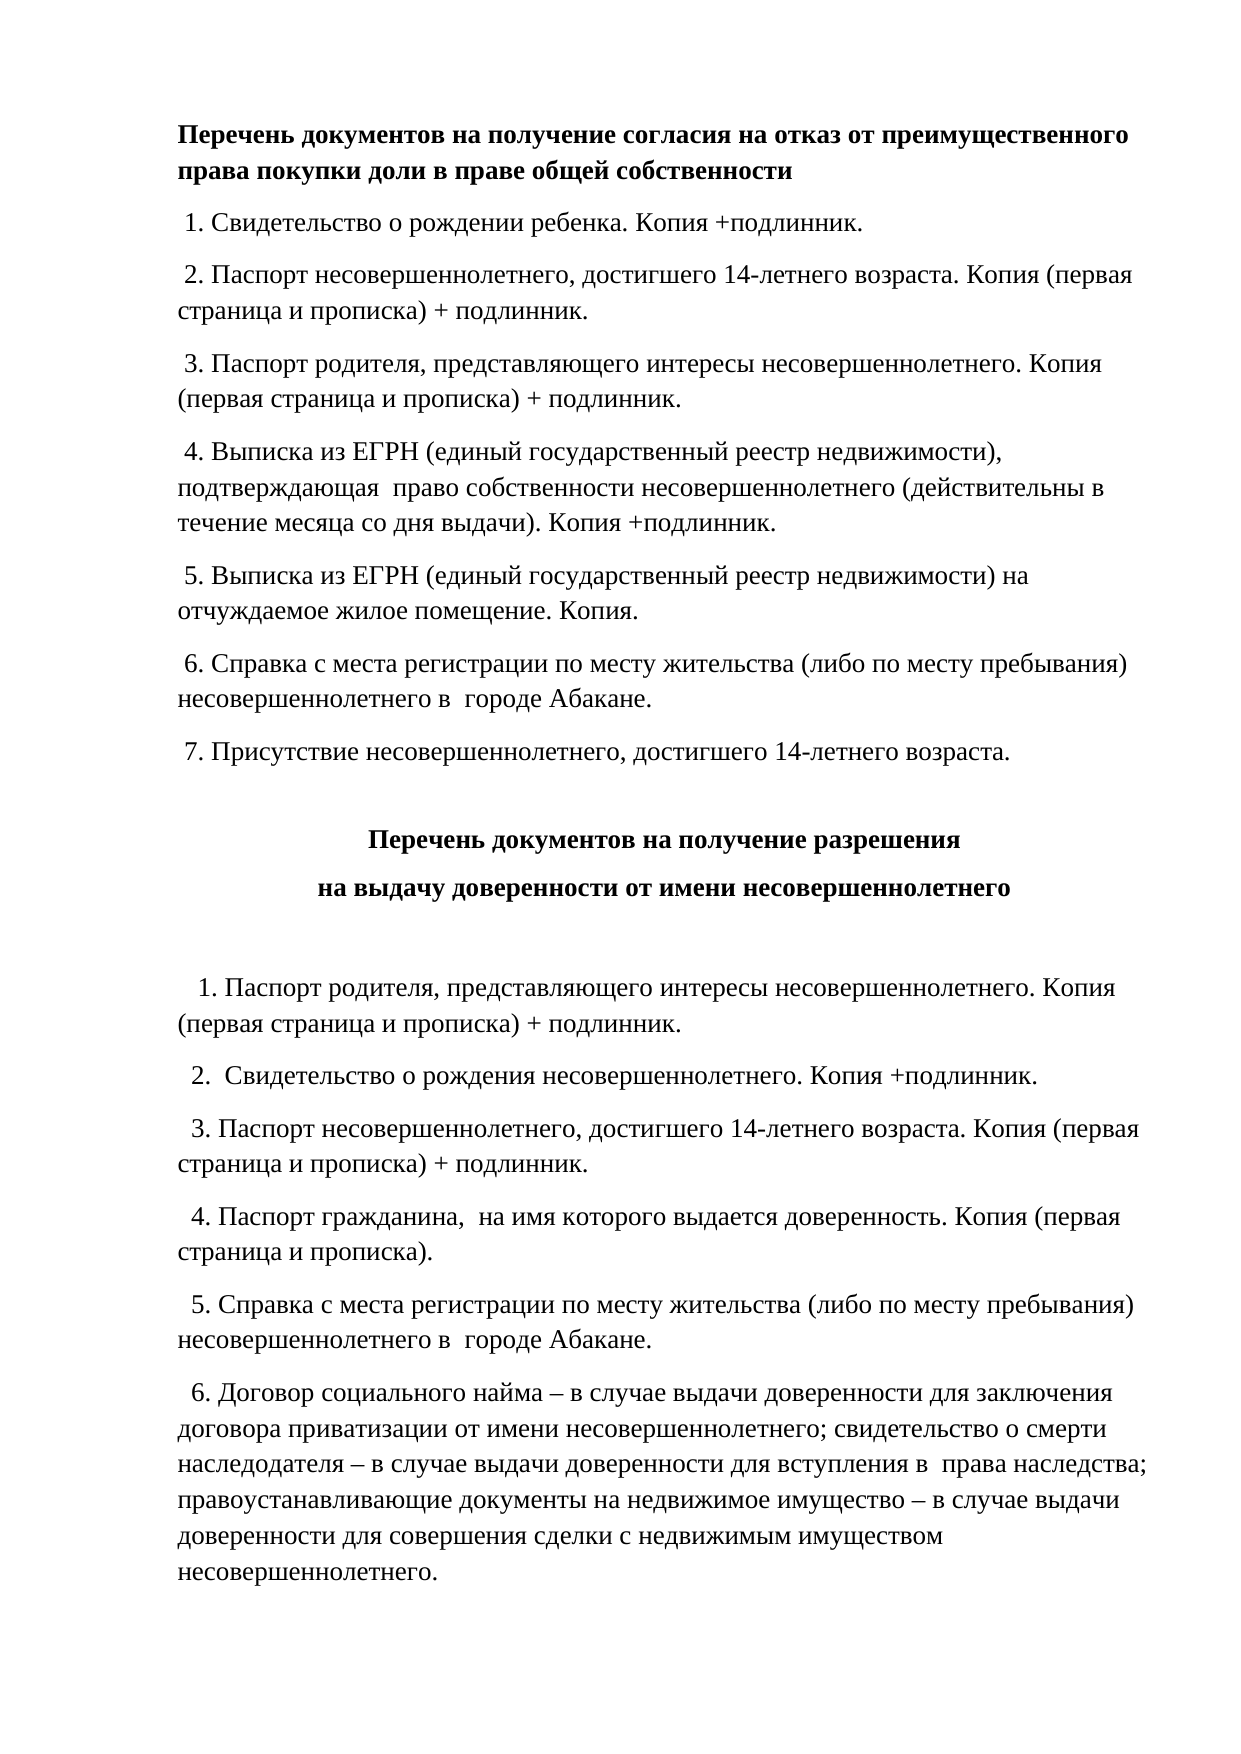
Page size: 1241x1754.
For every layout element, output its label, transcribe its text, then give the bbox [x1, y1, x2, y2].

text на выдачу доверенности от имени несовершеннолетнего [177, 871, 1152, 902]
text 5. Выписка из ЕГРН (единый государственный реестр недвижимости) на отчуждаемое жилое помещение. Копия. [177, 559, 1152, 626]
text 6. Справка с места регистрации по месту жительства (либо по месту пребывания) несовершеннолетнего в городе Абакане. [177, 647, 1152, 714]
text 6. Договор социального найма – в случае выдачи доверенности для заключения договора приватизации от имени несовершеннолетнего; свидетельство о смерти наследодателя – в случае выдачи доверенности для вступления в права наследства; правоустанавливающие документы на недвижимое имущество – в случае выдачи доверенности для совершения сделки с недвижимым имуществом несовершеннолетнего. [177, 1376, 1152, 1586]
text 4. Выписка из ЕГРН (единый государственный реестр недвижимости), подтверждающая право собственности несовершеннолетнего (действительны в течение месяца со дня выдачи). Копия +подлинник. [177, 435, 1152, 537]
text 2. Свидетельство о рождения несовершеннолетнего. Копия +подлинник. [177, 1059, 1152, 1090]
text 1. Паспорт родителя, представляющего интересы несовершеннолетнего. Копия (первая страница и прописка) + подлинник. [177, 971, 1152, 1038]
text 7. Присутствие несовершеннолетнего, достигшего 14-летнего возраста. [177, 735, 1152, 766]
text Перечень документов на получение согласия на отказ от преимущественного права покупки доли в праве общей собственности [177, 118, 1152, 185]
text 4. Паспорт гражданина, на имя которого выдается доверенность. Копия (первая страница и прописка). [177, 1200, 1152, 1267]
text 3. Паспорт несовершеннолетнего, достигшего 14-летнего возраста. Копия (первая страница и прописка) + подлинник. [177, 1112, 1152, 1178]
text 5. Справка с места регистрации по месту жительства (либо по месту пребывания) несовершеннолетнего в городе Абакане. [177, 1288, 1152, 1355]
text 1. Свидетельство о рождении ребенка. Копия +подлинник. [177, 206, 1152, 237]
text Перечень документов на получение разрешения [177, 823, 1152, 854]
text 3. Паспорт родителя, представляющего интересы несовершеннолетнего. Копия (первая страница и прописка) + подлинник. [177, 347, 1152, 414]
text 2. Паспорт несовершеннолетнего, достигшего 14-летнего возраста. Копия (первая страница и прописка) + подлинник. [177, 259, 1152, 326]
